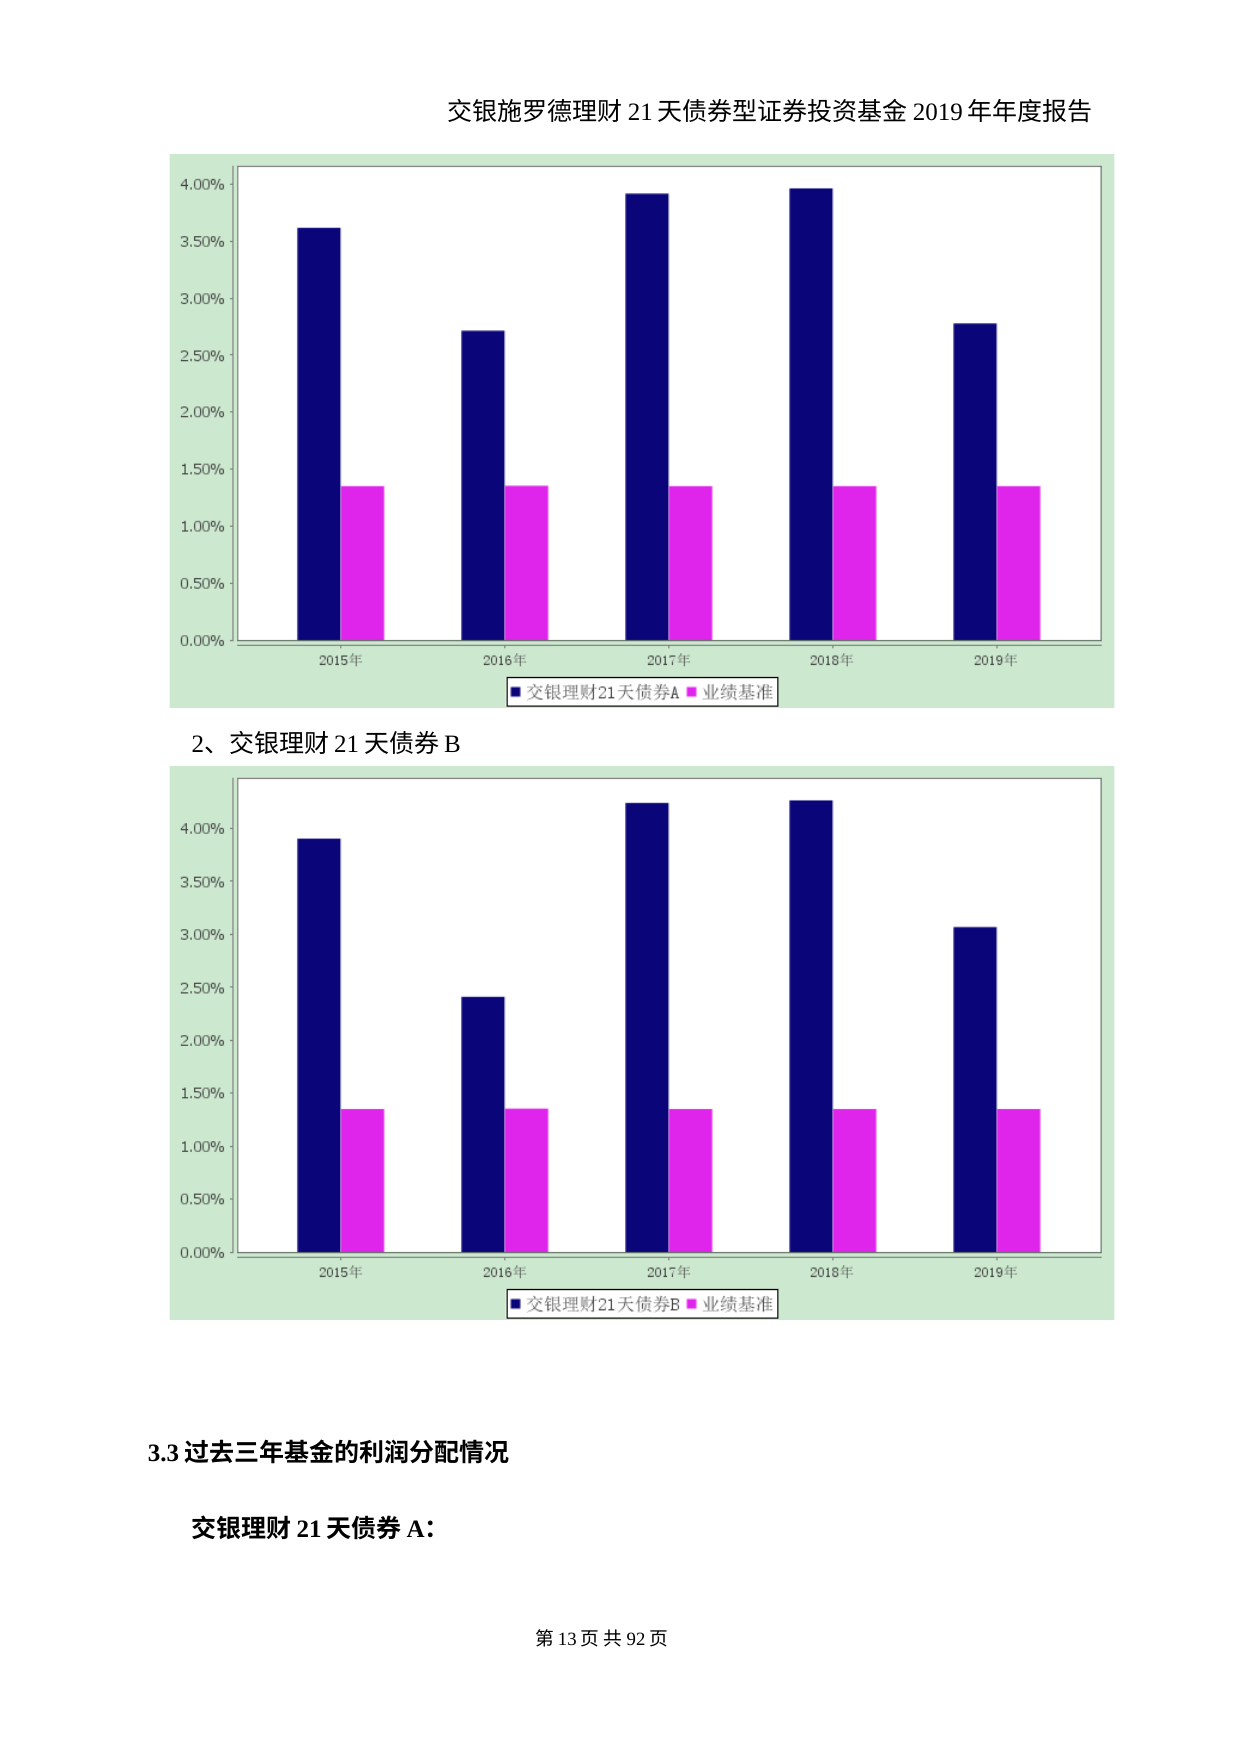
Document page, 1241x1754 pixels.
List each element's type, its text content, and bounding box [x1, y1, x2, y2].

subtitle 3.3过去三年基金的利润分配情况 [148, 1418, 1092, 1483]
text 交银理财21天债券A： [148, 1494, 1092, 1559]
picture [169, 766, 1115, 1320]
picture [169, 154, 1115, 708]
text 2、交银理财21天债券B [148, 723, 1092, 759]
